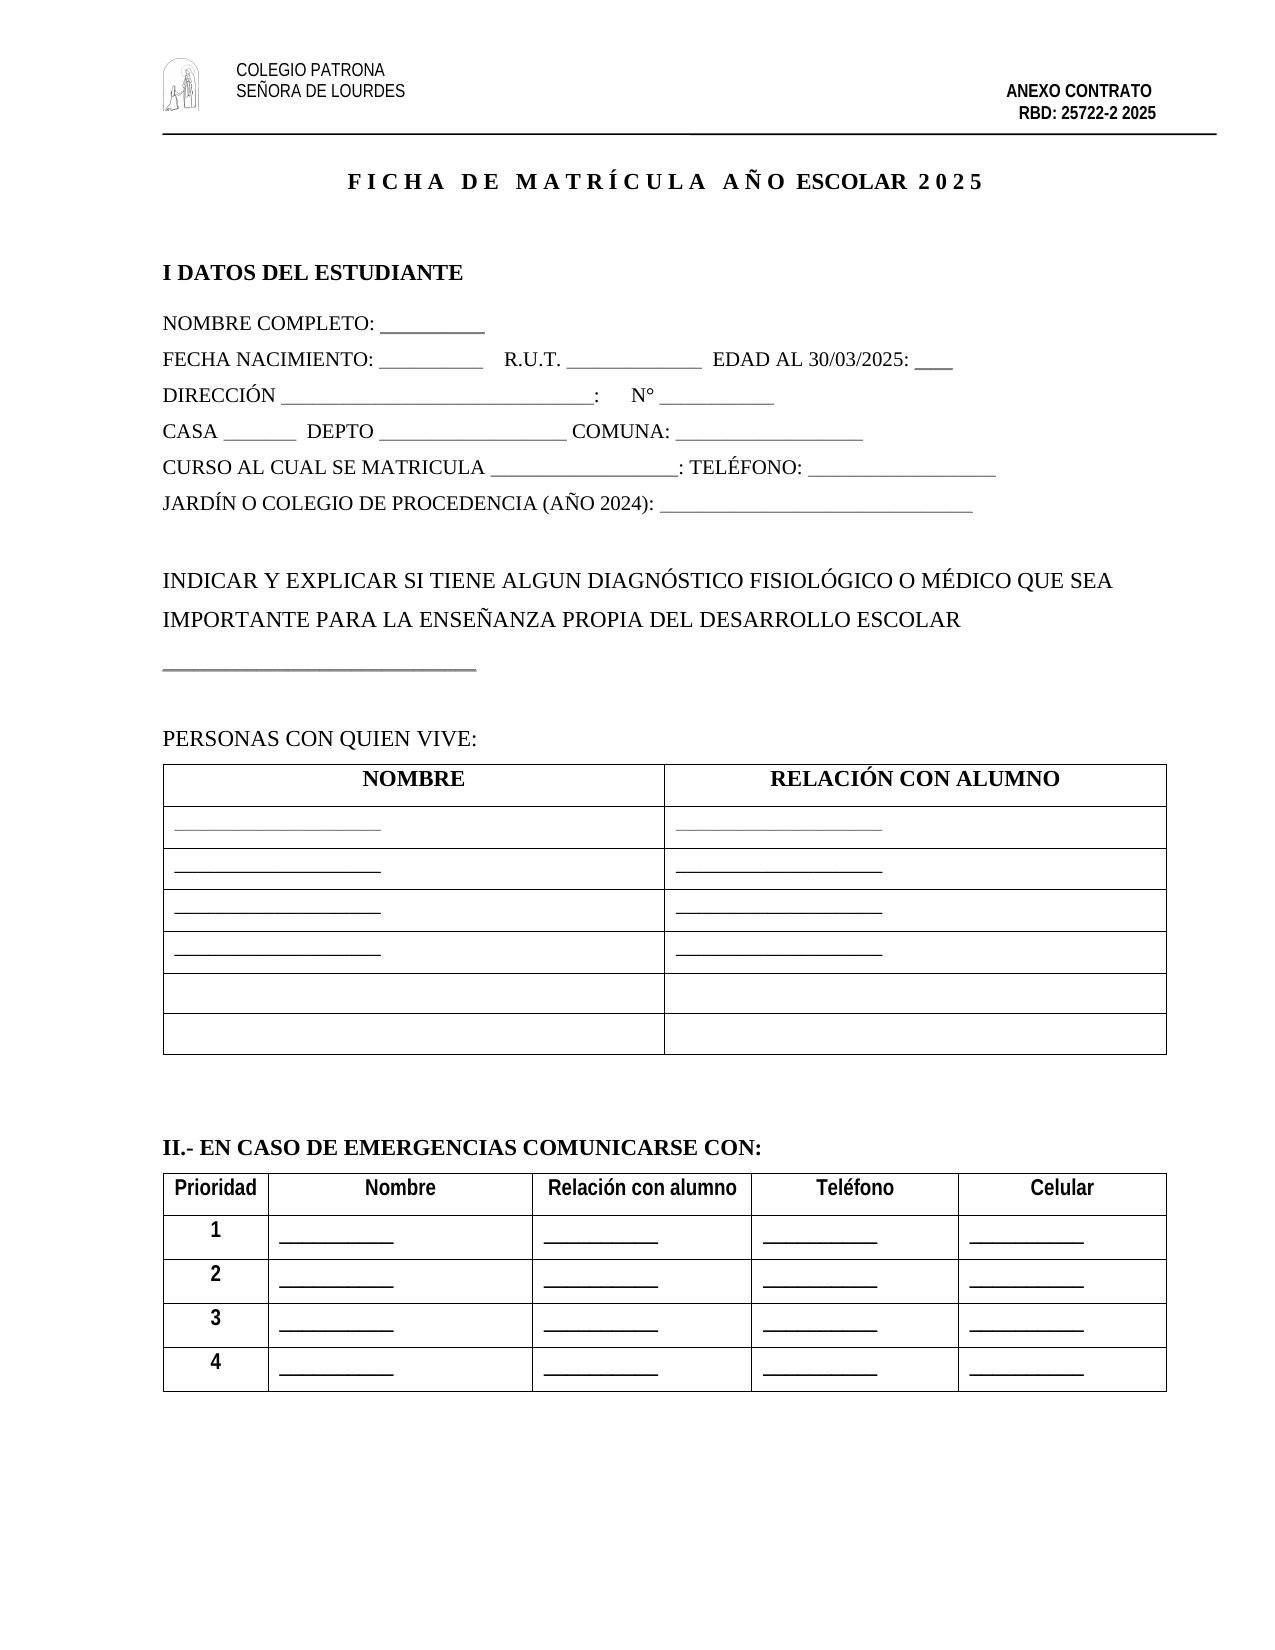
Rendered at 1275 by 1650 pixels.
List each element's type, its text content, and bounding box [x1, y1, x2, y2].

table_header Teléfono [752, 1174, 958, 1215]
picture [162, 57, 200, 111]
table_header Relación con alumno [533, 1174, 751, 1215]
text PERSONAS CON QUIEN VIVE: [162, 725, 1167, 751]
table_cell [164, 1014, 664, 1054]
table_cell [164, 974, 664, 1013]
table_cell [164, 890, 664, 931]
table_cell 3 [164, 1304, 268, 1347]
table_header NOMBRE [164, 765, 664, 806]
table_cell [164, 932, 664, 973]
table_header RELACIÓN CON ALUMNO [665, 765, 1166, 806]
text I datos del estudiante [162, 259, 1167, 286]
text JARDÍN O COLEGIO DE PROCEDENCIA (AÑO 2024): [162, 491, 1167, 515]
table_cell [665, 932, 1166, 973]
text II.- EN CASO DE EMERGENCIAS COMUNICARSE CON: [162, 1134, 1167, 1160]
table_cell [164, 807, 664, 848]
table_cell 4 [164, 1348, 268, 1391]
table_cell [665, 807, 1166, 848]
text FECHA NACIMIENTO: R.U.T. EDAD AL 30/03/2025: [162, 347, 1167, 371]
table_cell [665, 974, 1166, 1013]
table_cell [665, 890, 1166, 931]
text CASA DEPTO COMUNA: [162, 419, 1167, 443]
text DIRECCIÓN : N° [162, 383, 1167, 407]
table_cell 1 [164, 1216, 268, 1259]
text CURSO AL CUAL SE MATRICULA : TELÉFONO: [162, 455, 1167, 479]
table_cell [665, 1014, 1166, 1054]
table_cell 2 [164, 1260, 268, 1303]
table_cell [164, 849, 664, 889]
table_cell [665, 849, 1166, 889]
text NOMBRE COMPLETO: [162, 311, 1167, 335]
text F I C H A D E M A T R Í C U L A A Ñ O ESCOLAR 2 0 2 5 [162, 168, 1167, 194]
table_header Prioridad [164, 1174, 268, 1215]
table_header Celular [959, 1174, 1166, 1215]
table_header Nombre [269, 1174, 532, 1215]
text INDICAR Y EXPLICAR SI TIENE ALGUN DIAGNÓSTICO FISIOLÓGICO O MÉDICO QUE SEA IMPORTANTE PARA LA ENSEÑANZA PROPIA DEL DESARROLLO ESCOLAR [162, 567, 1167, 672]
